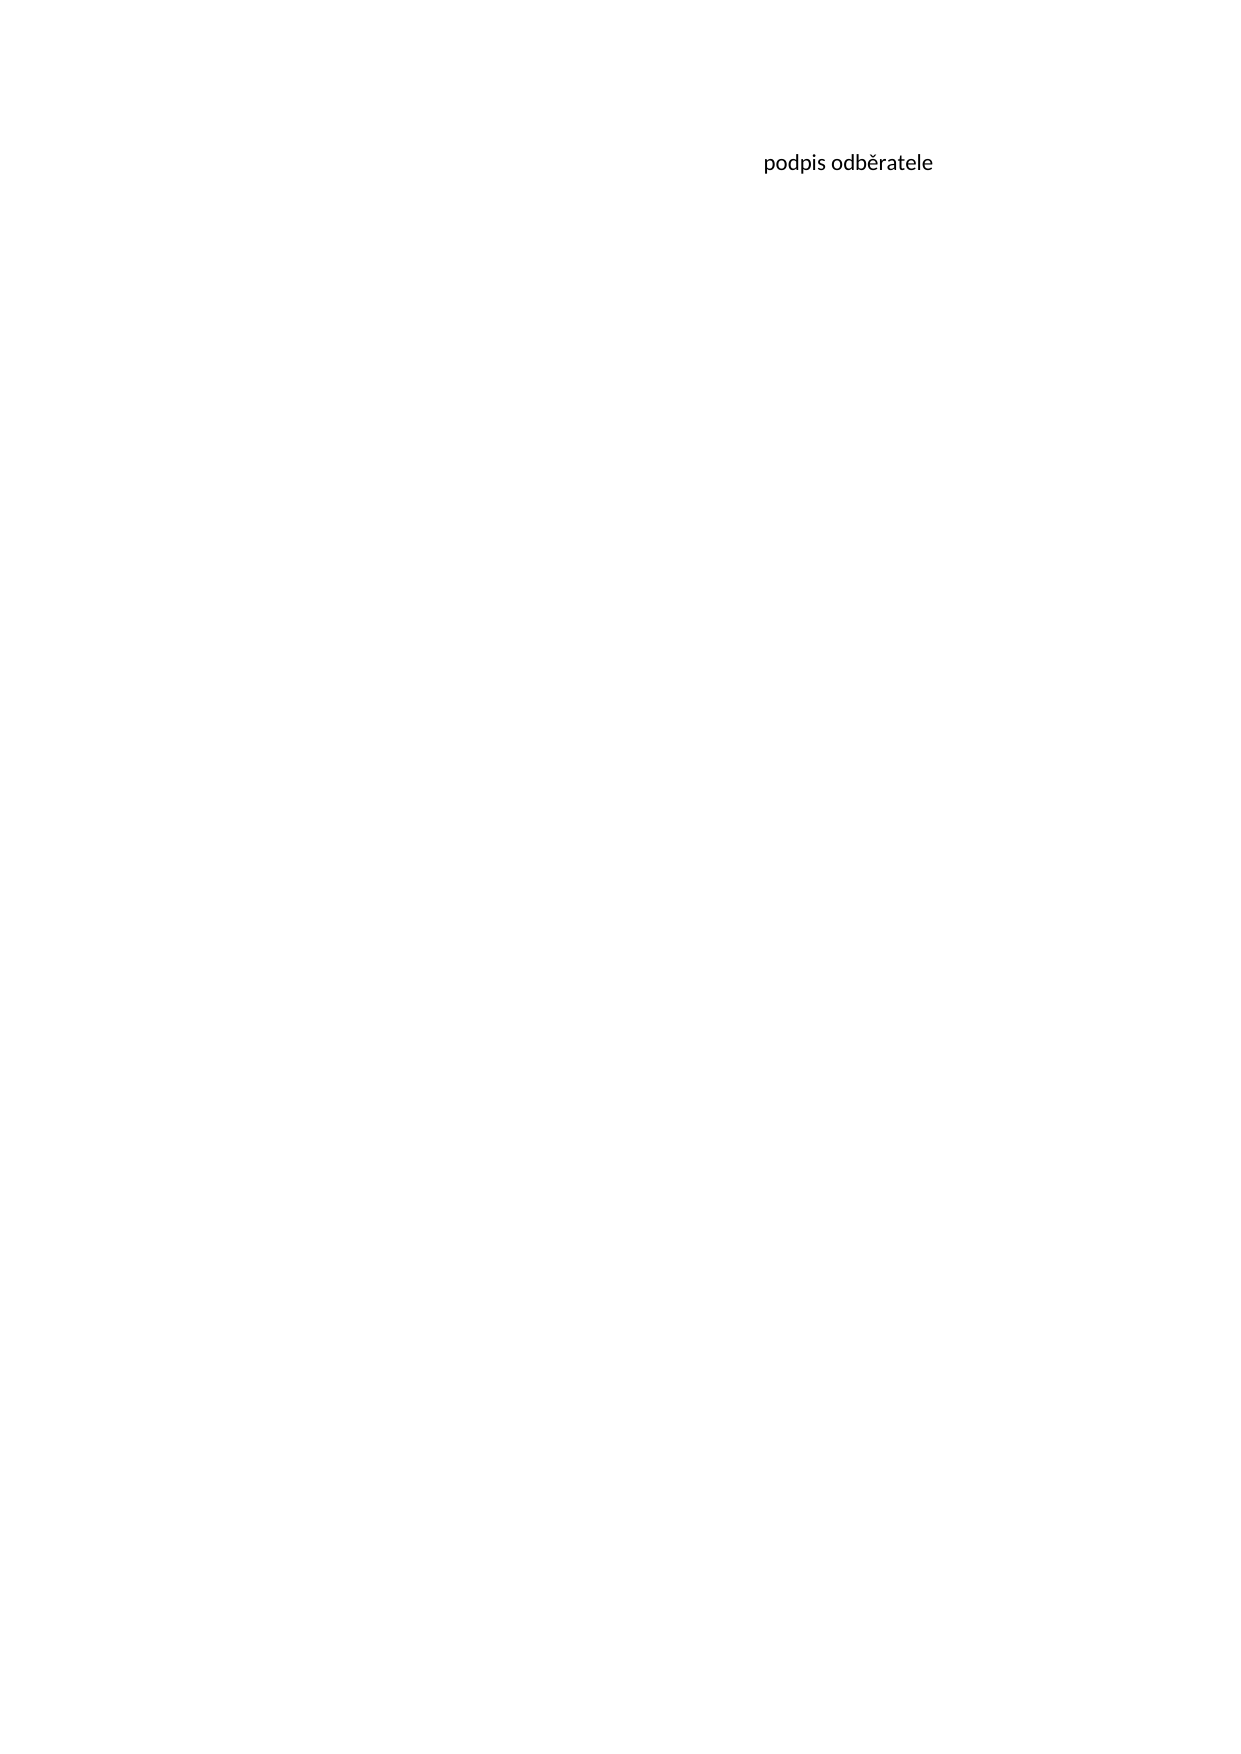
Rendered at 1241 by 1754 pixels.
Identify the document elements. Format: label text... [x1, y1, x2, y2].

text podpis odběratele [664, 148, 1093, 176]
